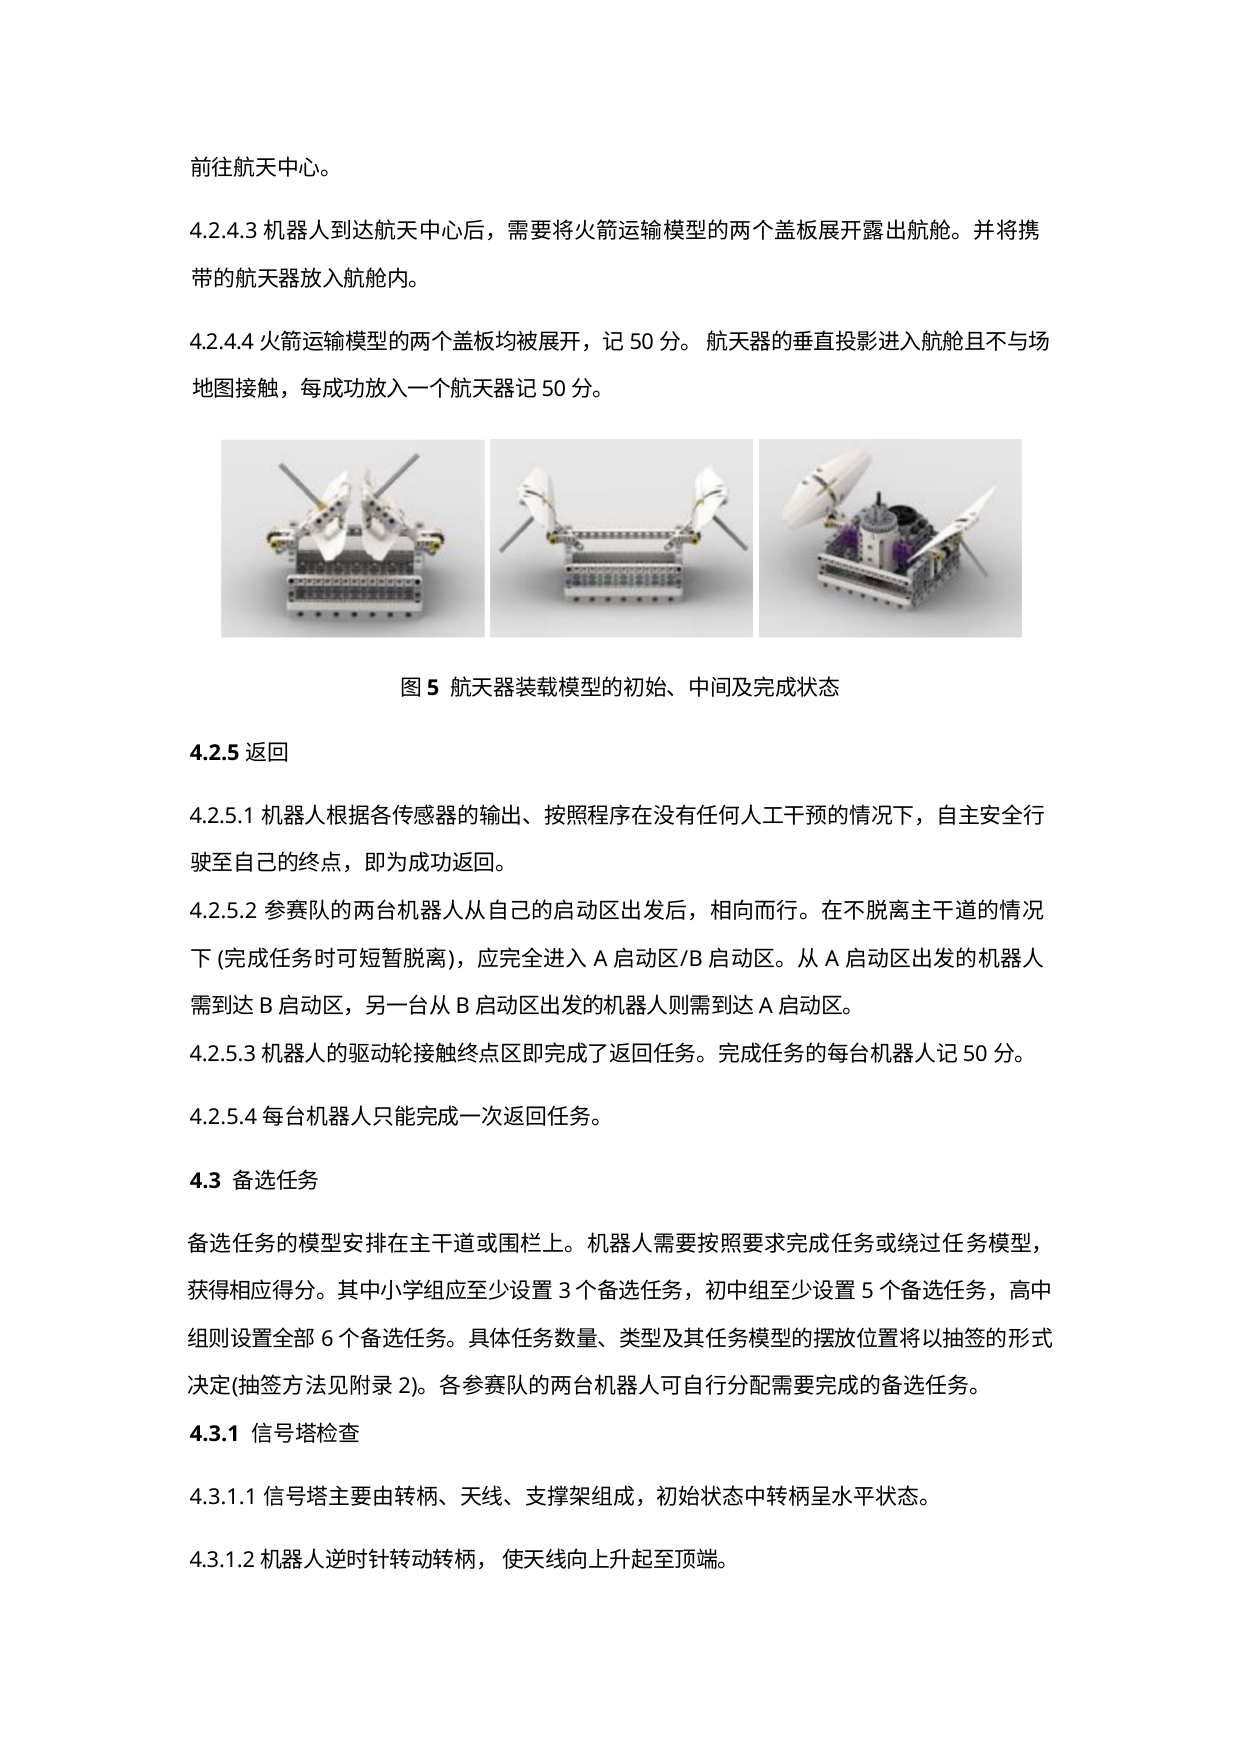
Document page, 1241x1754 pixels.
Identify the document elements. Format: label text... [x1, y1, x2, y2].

text 4.2.5.4 每台机器人只能完成一次返回任务。 [189, 1099, 1053, 1131]
picture [215, 434, 1025, 642]
text 4.2.5.3 机器人的驱动轮接触终点区即完成了返回任务。完成任务的每台机器人记 50 分。 [189, 1036, 1053, 1068]
text 4.2.5.1 机器人根据各传感器的输出、按照程序在没有任何人工干预的情况下，自主安全行驶至自己的终点，即为成功返回。 [189, 798, 1045, 877]
text 4.3.1.2 机器人逆时针转动转柄， 使天线向上升起至顶端。 [189, 1542, 1053, 1574]
text 备选任务的模型安排在主干道或围栏上。机器人需要按照要求完成任务或绕过任务模型，获得相应得分。其中小学组应至少设置 3个备选任务，初中组至少设置 5 个备选任务，高中组则设置全部 6 个备选任务。具体任务数量、类型及其任务模型的摆放位置将以抽签的形式决定(抽签方法见附录 2)。各参赛队的两台机器人可自行分配需要完成的备选任务。 [187, 1226, 1053, 1400]
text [189, 150, 1040, 182]
text 4.2.4.4 火箭运输模型的两个盖板均被展开，记 50 分。 航天器的垂直投影进入航舱且不与场地图接触，每成功放入一个航天器记 50 分。 [189, 324, 1051, 403]
text 4.2.4.3 机器人到达航天中心后，需要将火箭运输模型的两个盖板展开露出航舱。并将携带的航天器放入航舱内。 [189, 213, 1040, 292]
text 4.3.1.1 信号塔主要由转柄、天线、支撑架组成，初始状态中转柄呈水平状态。 [189, 1479, 1053, 1511]
text 4.3 备选任务 [189, 1163, 1053, 1194]
text 图 5 航天器装载模型的初始、中间及完成状态 [187, 670, 1053, 702]
text 4.3.1 信号塔检查 [189, 1416, 1053, 1448]
text 4.2.5 返回 [189, 735, 1053, 767]
text 4.2.5.2 参赛队的两台机器人从自己的启动区出发后，相向而行。在不脱离主干道的情况下 (完成任务时可短暂脱离)，应完全进入 A 启动区/B 启动区。从 A 启动区出发的机器人需到达 B 启动区，另一台从 B 启动区出发的机器人则需到达 A 启动区。 [189, 893, 1045, 1020]
